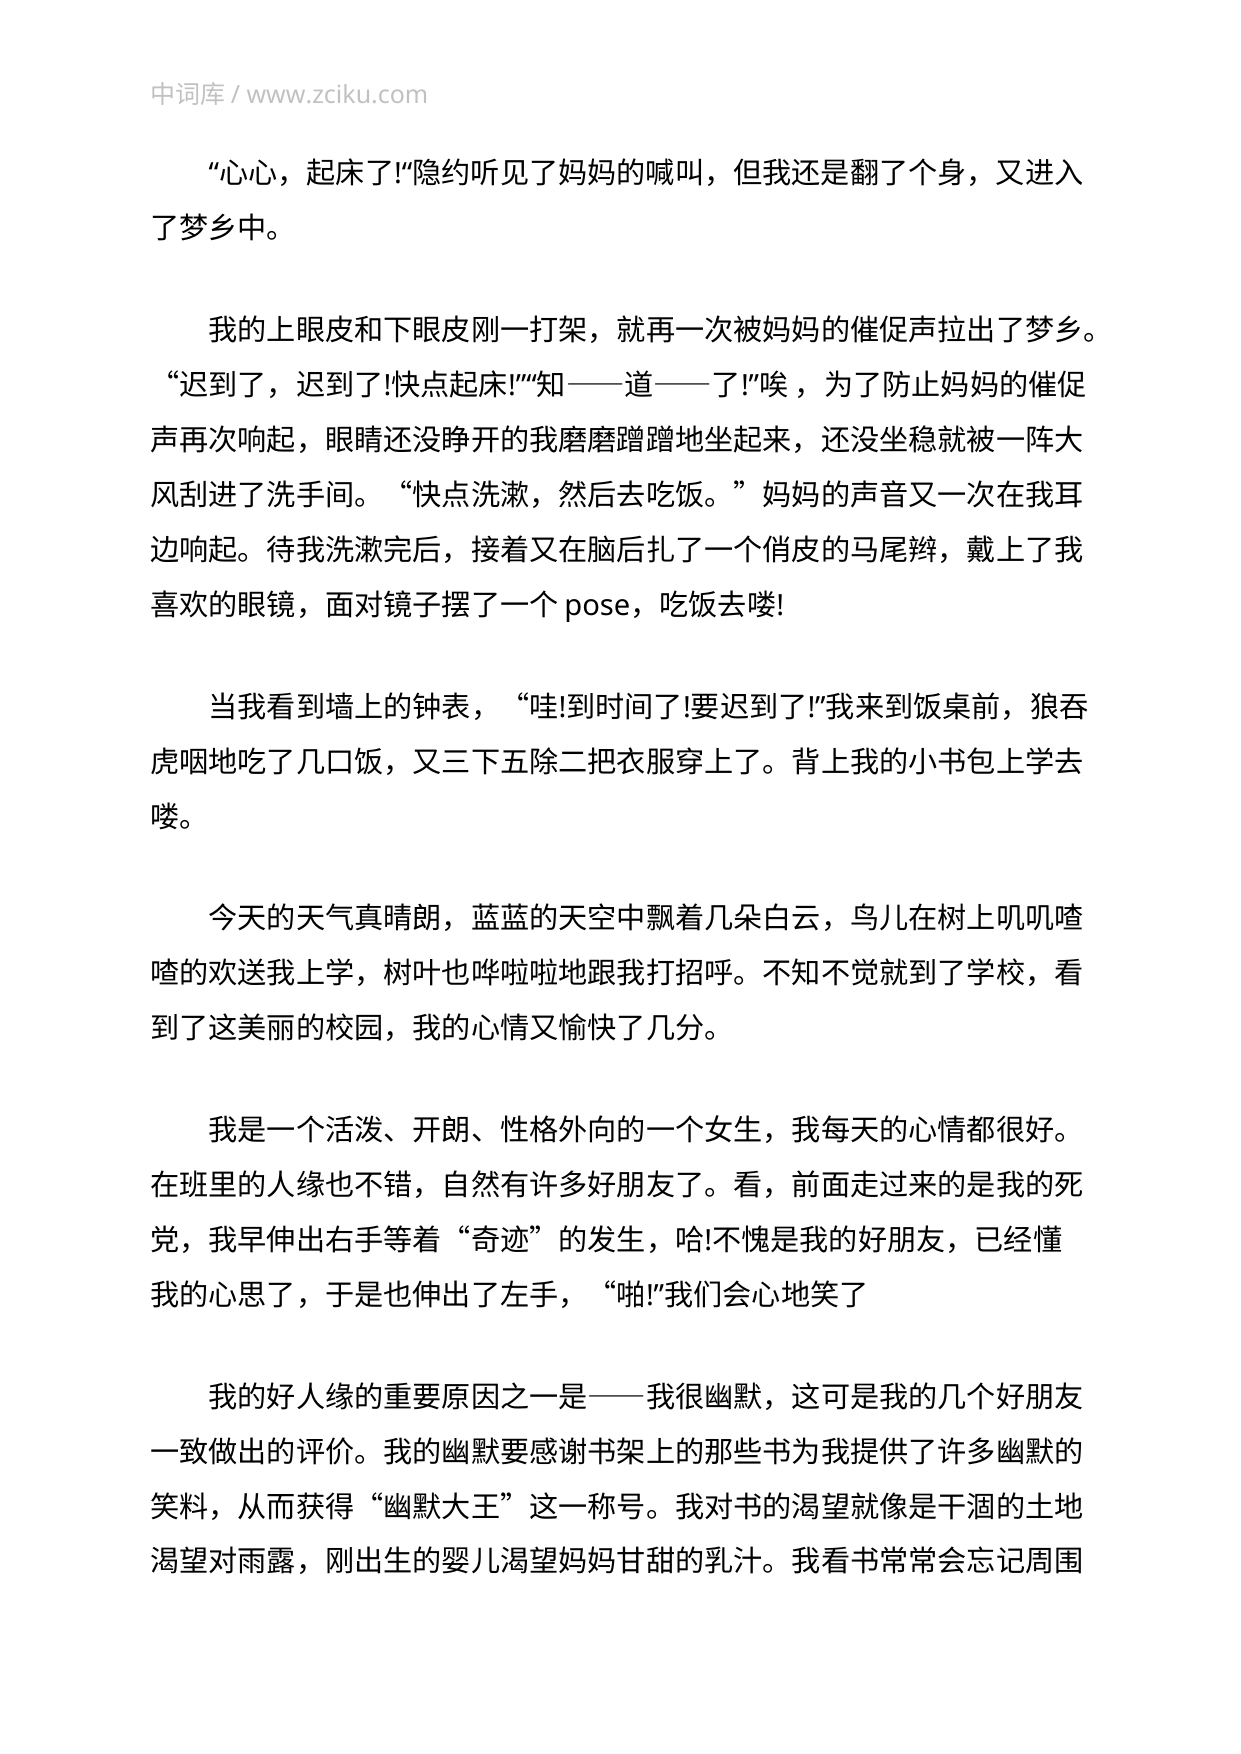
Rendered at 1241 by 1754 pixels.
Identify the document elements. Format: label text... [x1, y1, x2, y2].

text 今天的天气真晴朗，蓝蓝的天空中飘着几朵白云，鸟儿在树上叽叽喳喳的欢送我上学，树叶也哗啦啦地跟我打招呼。不知不觉就到了学校，看到了这美丽的校园，我的心情又愉快了几分。 [150, 895, 1090, 1047]
text 当我看到墙上的钟表，“哇!到时间了!要迟到了!”我来到饭桌前，狼吞虎咽地吃了几口饭，又三下五除二把衣服穿上了。背上我的小书包上学去喽。 [150, 683, 1090, 836]
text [150, 1373, 1090, 1580]
text 我是一个活泼、开朗、性格外向的一个女生，我每天的心情都很好。在班里的人缘也不错，自然有许多好朋友了。看，前面走过来的是我的死党，我早伸出右手等着“奇迹”的发生，哈!不愧是我的好朋友，已经懂我的心思了，于是也伸出了左手，“啪!”我们会心地笑了 [150, 1107, 1090, 1314]
text “心心，起床了!“隐约听见了妈妈的喊叫，但我还是翻了个身，又进入了梦乡中。 [150, 150, 1090, 247]
text 我的上眼皮和下眼皮刚一打架，就再一次被妈妈的催促声拉出了梦乡。“迟到了，迟到了!快点起床!”“知——道——了!”唉 ，为了防止妈妈的催促声再次响起，眼睛还没睁开的我磨磨蹭蹭地坐起来，还没坐稳就被一阵大风刮进了洗手间。“快点洗漱，然后去吃饭。”妈妈的声音又一次在我耳边响起。待我洗漱完后，接着又在脑后扎了一个俏皮的马尾辫，戴上了我喜欢的眼镜，面对镜子摆了一个pose，吃饭去喽! [150, 307, 1090, 624]
